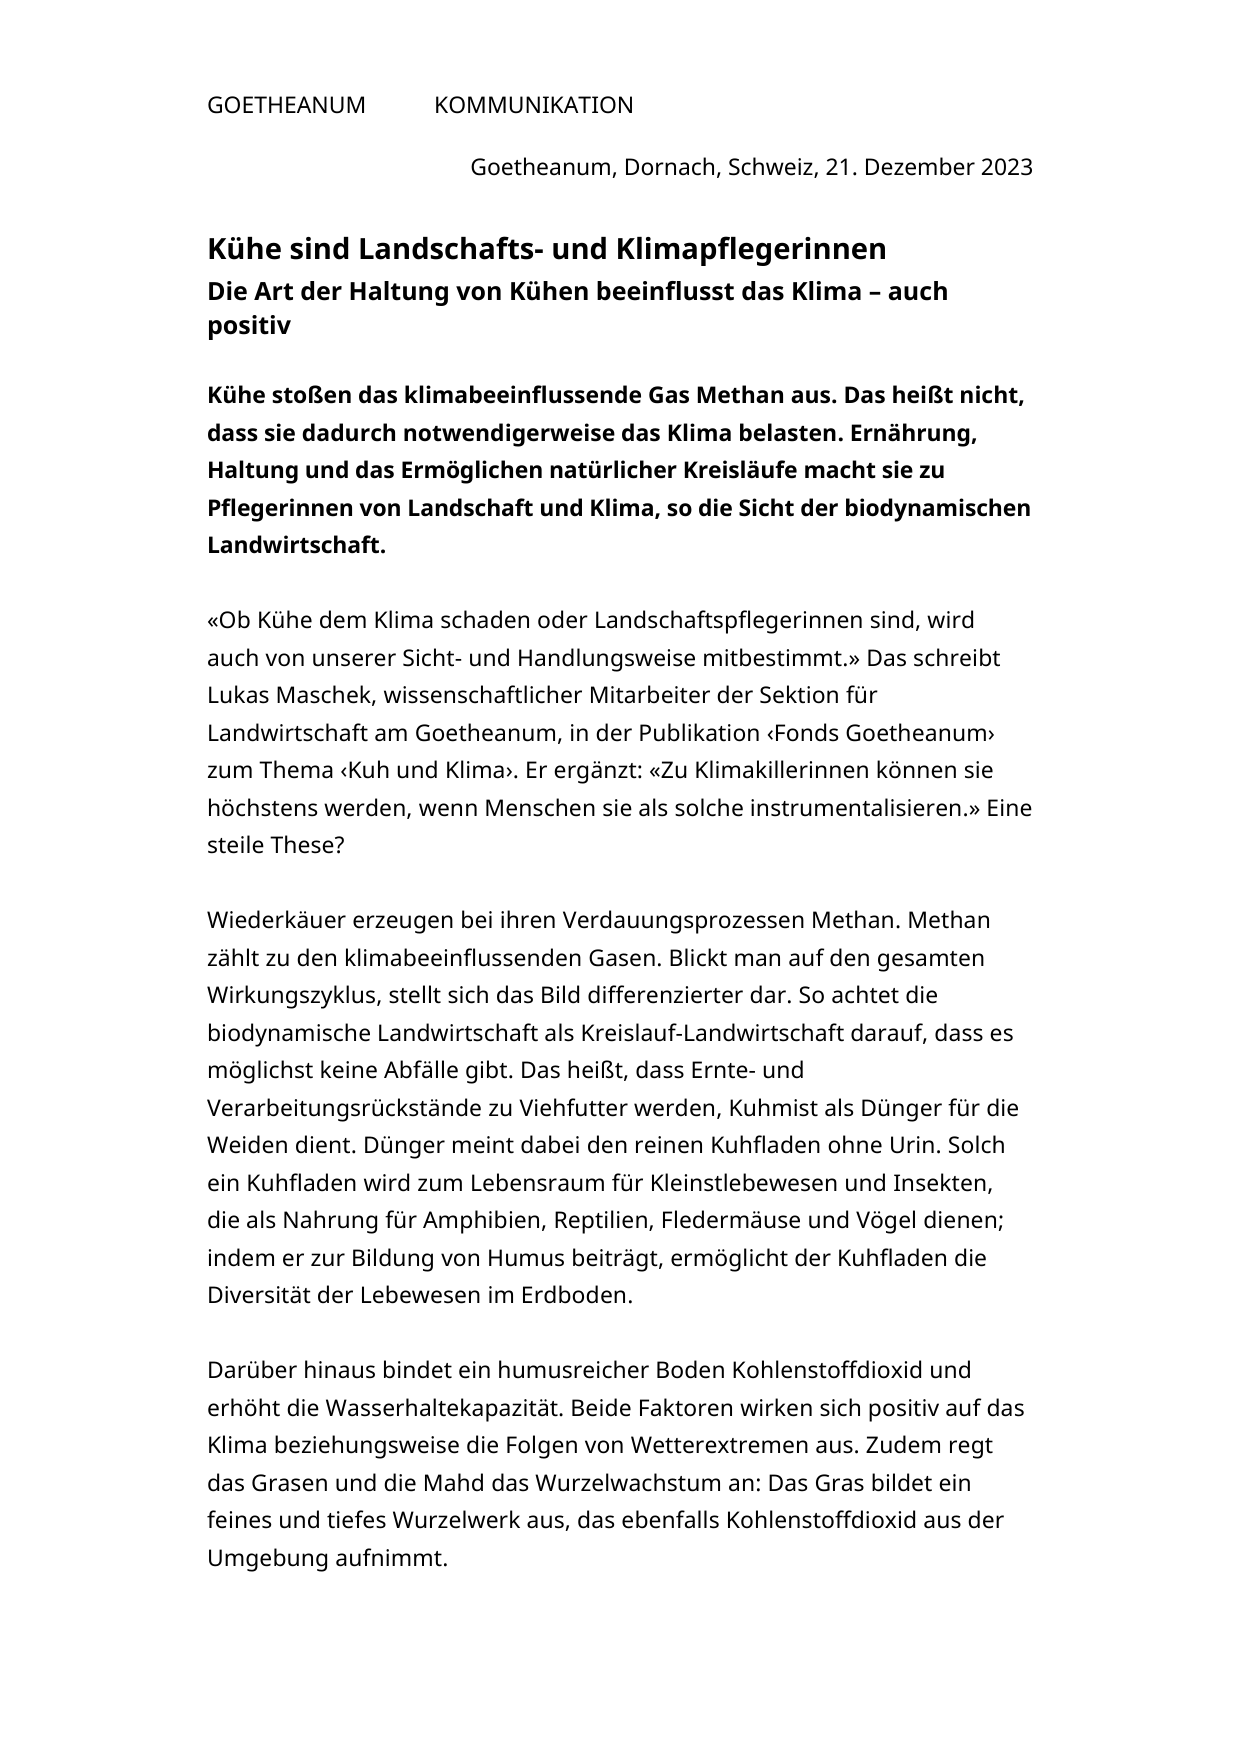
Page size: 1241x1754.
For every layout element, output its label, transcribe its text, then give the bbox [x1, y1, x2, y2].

text Die Art der Haltung von Kühen beeinflusst das Klima – auch positiv [207, 274, 1033, 342]
text Kühe stoßen das klimabeeinflussende Gas Methan aus. Das heißt nicht, dass sie dadurch notwendigerweise das Klima belasten. Ernährung, Haltung und das Ermöglichen natürlicher Kreisläufe macht sie zu Pflegerinnen von Landschaft und Klima, so die Sicht der biodynamischen Landwirtschaft. [207, 379, 1033, 561]
text Goetheanum, Dornach, Schweiz, 21. Dezember 2023 [207, 151, 1033, 182]
text Wiederkäuer erzeugen bei ihren Verdauungsprozessen Methan. Methan zählt zu den klimabeeinflussenden Gasen. Blickt man auf den gesamten Wirkungszyklus, stellt sich das Bild differenzierter dar. So achtet die biodynamische Landwirtschaft als Kreislauf-Landwirtschaft darauf, dass es möglichst keine Abfälle gibt. Das heißt, dass Ernte- und Verarbeitungsrückstände zu Viehfutter werden, Kuhmist als Dünger für die Weiden dient. Dünger meint dabei den reinen Kuhfladen ohne Urin. Solch ein Kuhfladen wird zum Lebensraum für Kleinstlebewesen und Insekten, die als Nahrung für Amphibien, Reptilien, Fledermäuse und Vögel dienen; indem er zur Bildung von Humus beiträgt, ermöglicht der Kuhfladen die Diversität der Lebewesen im Erdboden. [207, 904, 1033, 1311]
text Kühe sind Landschafts- und Klimapflegerinnen [207, 228, 1033, 268]
text GOETHEANUM KOMMUNIKATION [207, 89, 1033, 120]
text «Ob Kühe dem Klima schaden oder Landschaftspflegerinnen sind, wird auch von unserer Sicht- und Handlungsweise mitbestimmt.» Das schreibt Lukas Maschek, wissenschaftlicher Mitarbeiter der Sektion für Landwirtschaft am Goetheanum, in der Publikation ‹Fonds Goetheanum› zum Thema ‹Kuh und Klima›. Er ergänzt: «Zu Klimakillerinnen können sie höchstens werden, wenn Menschen sie als solche instrumentalisieren.» Eine steile These? [207, 604, 1033, 861]
text Darüber hinaus bindet ein humusreicher Boden Kohlenstoffdioxid und erhöht die Wasserhaltekapazität. Beide Faktoren wirken sich positiv auf das Klima beziehungsweise die Folgen von Wetterextremen aus. Zudem regt das Grasen und die Mahd das Wurzelwachstum an: Das Gras bildet ein feines und tiefes Wurzelwerk aus, das ebenfalls Kohlenstoffdioxid aus der Umgebung aufnimmt. [207, 1354, 1033, 1573]
